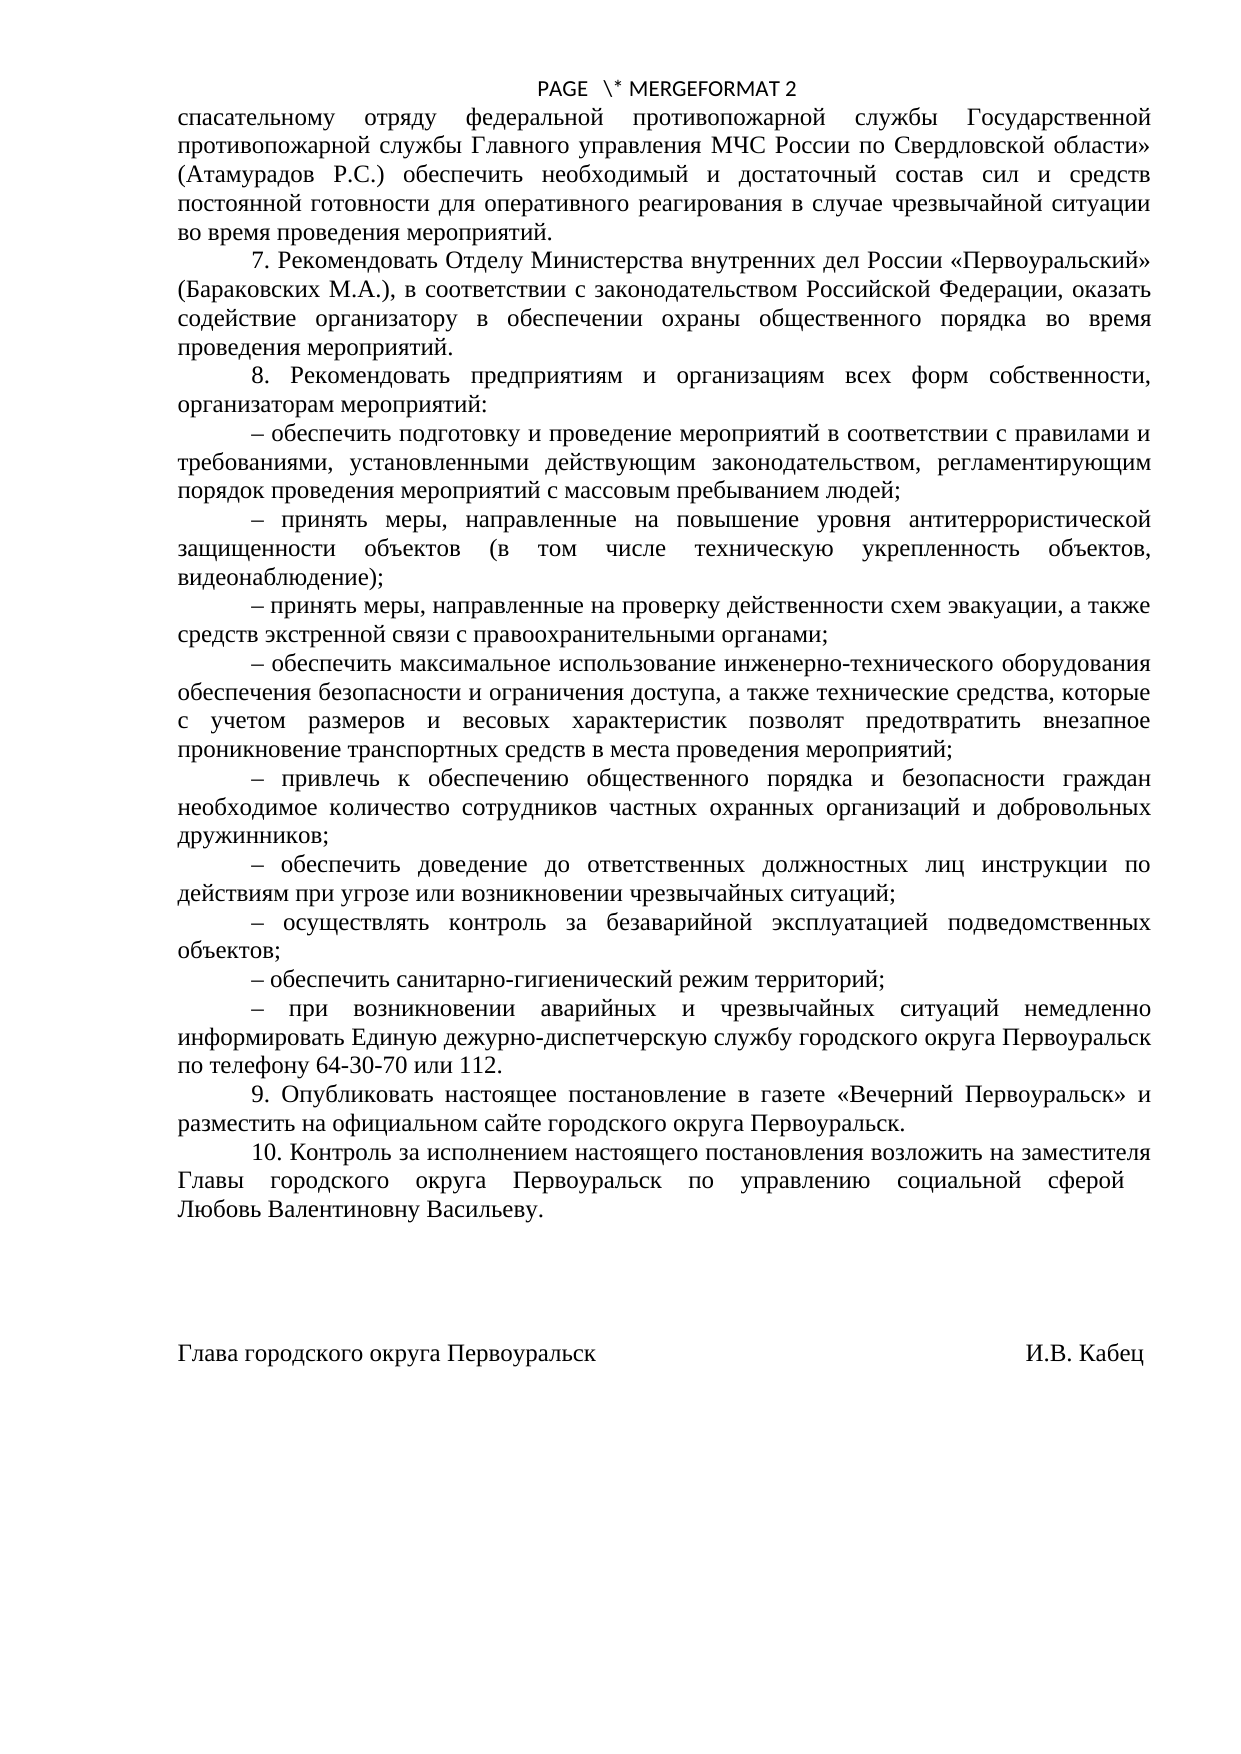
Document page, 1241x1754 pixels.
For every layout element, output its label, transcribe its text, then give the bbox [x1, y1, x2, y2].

text 7. Рекомендовать Отделу Министерства внутренних дел России «Первоуральский» (Бараковских М.А.), в соответствии с законодательством Российской Федерации, оказать содействие организатору в обеспечении охраны общественного порядка во время проведения мероприятий. [177, 246, 1152, 361]
text – принять меры, направленные на проверку действенности схем эвакуации, а также средств экстренной связи с правоохранительными органами; [177, 591, 1152, 648]
text – привлечь к обеспечению общественного порядка и безопасности граждан необходимое количество сотрудников частных охранных организаций и добровольных дружинников; [177, 763, 1152, 849]
text – осуществлять контроль за безаварийной эксплуатацией подведомственных объектов; [177, 907, 1152, 964]
text 10. Контроль за исполнением настоящего постановления возложить на заместителя Главы городского округа Первоуральск по управлению социальной сферой Любовь Валентиновну Васильеву. [177, 1137, 1152, 1223]
text – обеспечить подготовку и проведение мероприятий в соответствии с правилами и требованиями, установленными действующим законодательством, регламентирующим порядок проведения мероприятий с массовым пребыванием людей; [177, 418, 1152, 504]
text 9. Опубликовать настоящее постановление в газете «Вечерний Первоуральск» и разместить на официальном сайте городского округа Первоуральск. [177, 1079, 1152, 1137]
text – при возникновении аварийных и чрезвычайных ситуаций немедленно информировать Единую дежурно-диспетчерскую службу городского округа Первоуральск по телефону 64-30-70 или 112. [177, 993, 1152, 1079]
table_header И.В. Кабец [694, 1338, 1155, 1388]
table_header Глава городского округа Первоуральск [166, 1338, 694, 1388]
text – обеспечить санитарно-гигиенический режим территорий; [177, 964, 1152, 993]
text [177, 102, 1152, 246]
text 8. Рекомендовать предприятиям и организациям всех форм собственности, организаторам мероприятий: [177, 361, 1152, 418]
text – обеспечить максимальное использование инженерно-технического оборудования обеспечения безопасности и ограничения доступа, а также технические средства, которые с учетом размеров и весовых характеристик позволят предотвратить внезапное проникновение транспортных средств в места проведения мероприятий; [177, 648, 1152, 763]
text – обеспечить доведение до ответственных должностных лиц инструкции по действиям при угрозе или возникновении чрезвычайных ситуаций; [177, 849, 1152, 907]
text – принять меры, направленные на повышение уровня антитеррористической защищенности объектов (в том числе техническую укрепленность объектов, видеонаблюдение); [177, 504, 1152, 591]
